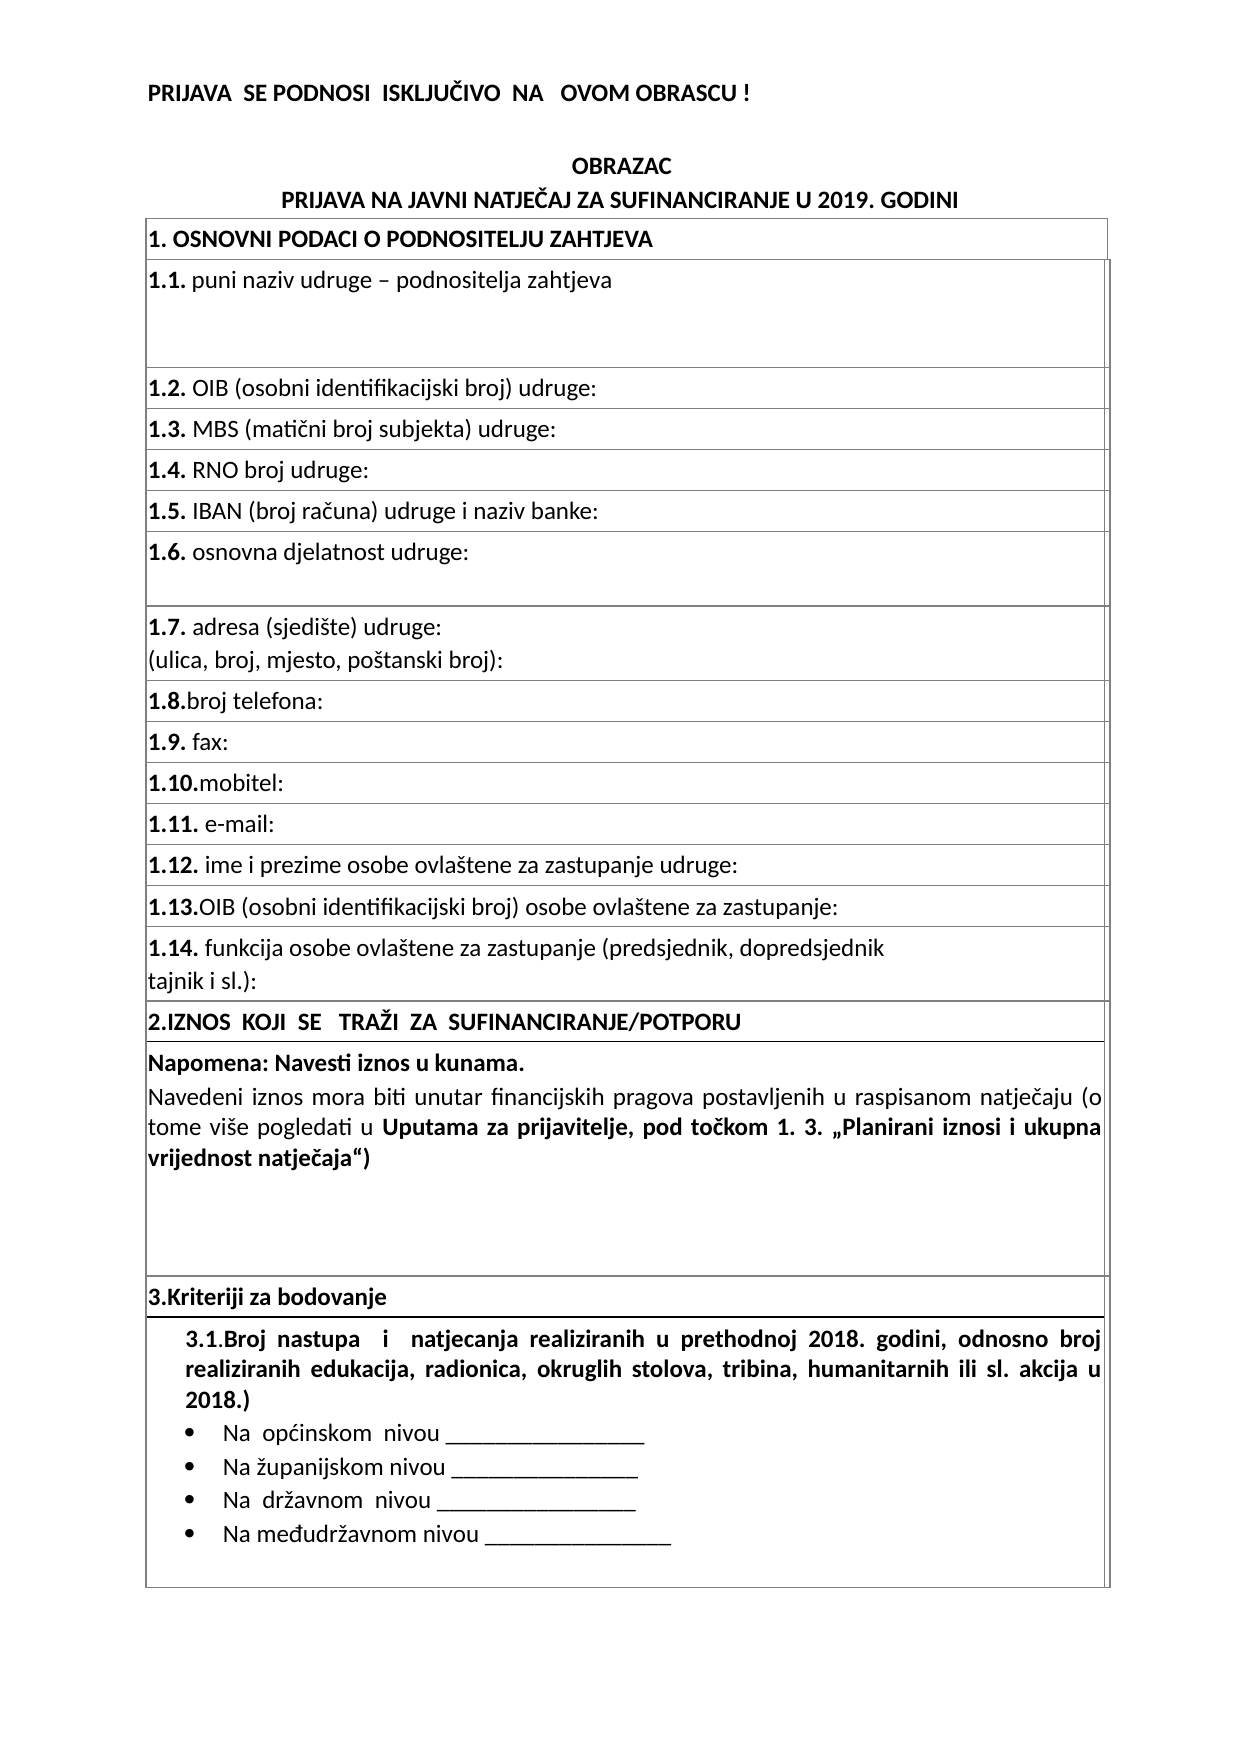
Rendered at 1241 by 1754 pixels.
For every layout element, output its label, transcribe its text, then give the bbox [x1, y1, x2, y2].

table_cell [1105, 681, 1109, 721]
table_cell [1105, 886, 1109, 926]
table_cell [1105, 763, 1109, 803]
table_cell 1.14. funkcija osobe ovlaštene za zastupanje (predsjednik, dopredsjednik tajnik i sl.): [147, 927, 1104, 1000]
text PRIJAVA NA JAVNI NATJEČAJ ZA SUFINANCIRANJE U 2019. GODINI [148, 184, 1093, 214]
table_cell [1105, 722, 1109, 762]
table_cell 1.12. ime i prezime osobe ovlaštene za zastupanje udruge: [147, 845, 1104, 885]
table_cell 1.13.OIB (osobni identifikacijski broj) osobe ovlaštene za zastupanje: [147, 886, 1104, 926]
table_cell 1.3. MBS (matični broj subjekta) udruge: [147, 409, 1104, 448]
table_header 1. OSNOVNI PODACI O PODNOSITELJU ZAHTJEVA [147, 219, 1107, 258]
table_cell [1105, 532, 1109, 605]
table_cell [1105, 607, 1109, 679]
text OBRAZAC [148, 151, 1093, 181]
table_cell puni naziv udruge – podnositelja zahtjeva [147, 260, 1104, 366]
table_cell [1105, 804, 1109, 844]
table_cell [1105, 491, 1109, 531]
table_cell [1105, 927, 1109, 1000]
table_cell 3.1.Broj nastupa i natjecanja realiziranih u prethodnoj 2018. godini, odnosno broj realiziranih edukacija, radionica, okruglih stolova, tribina, humanitarnih ili sl. akcija u 2018.) Na općinskom nivou ________________ Na županijskom nivou _______________ Na državnom nivou ________________ Na međudržavnom nivou _______________ [147, 1318, 1104, 1587]
table_cell 1.9. fax: [147, 722, 1104, 762]
table_cell [1105, 409, 1109, 448]
table_cell [1105, 368, 1109, 407]
table_cell 1.8.broj telefona: [147, 681, 1104, 721]
table_cell [1105, 450, 1109, 489]
table_cell 1.4. RNO broj udruge: [147, 450, 1104, 489]
table_cell 2.IZNOS KOJI SE TRAŽI ZA SUFINANCIRANJE/POTPORU [147, 1002, 1104, 1041]
table_cell [1105, 1277, 1109, 1587]
table_cell [1105, 1002, 1109, 1275]
table_cell 1.2. OIB (osobni identifikacijski broj) udruge: [147, 368, 1104, 407]
table_cell Napomena: Navesti iznos u kunama. Navedeni iznos mora biti unutar financijskih pragova postavljenih u raspisanom natječaju (o tome više pogledati u Uputama za prijavitelje, pod točkom 1. 3. „Planirani iznosi i ukupna vrijednost natječaja“) [147, 1042, 1104, 1275]
table_cell [1105, 260, 1109, 366]
table_cell 1.11. e-mail: [147, 804, 1104, 844]
table_cell 1.6. osnovna djelatnost udruge: [147, 532, 1104, 605]
table_cell 3.Kriteriji za bodovanje [147, 1277, 1104, 1316]
table_cell 1.7. adresa (sjedište) udruge: (ulica, broj, mjesto, poštanski broj): [147, 607, 1104, 679]
table_cell 1.10.mobitel: [147, 763, 1104, 803]
table_cell 1.5. IBAN (broj računa) udruge i naziv banke: [147, 491, 1104, 531]
table_cell [1105, 845, 1109, 885]
